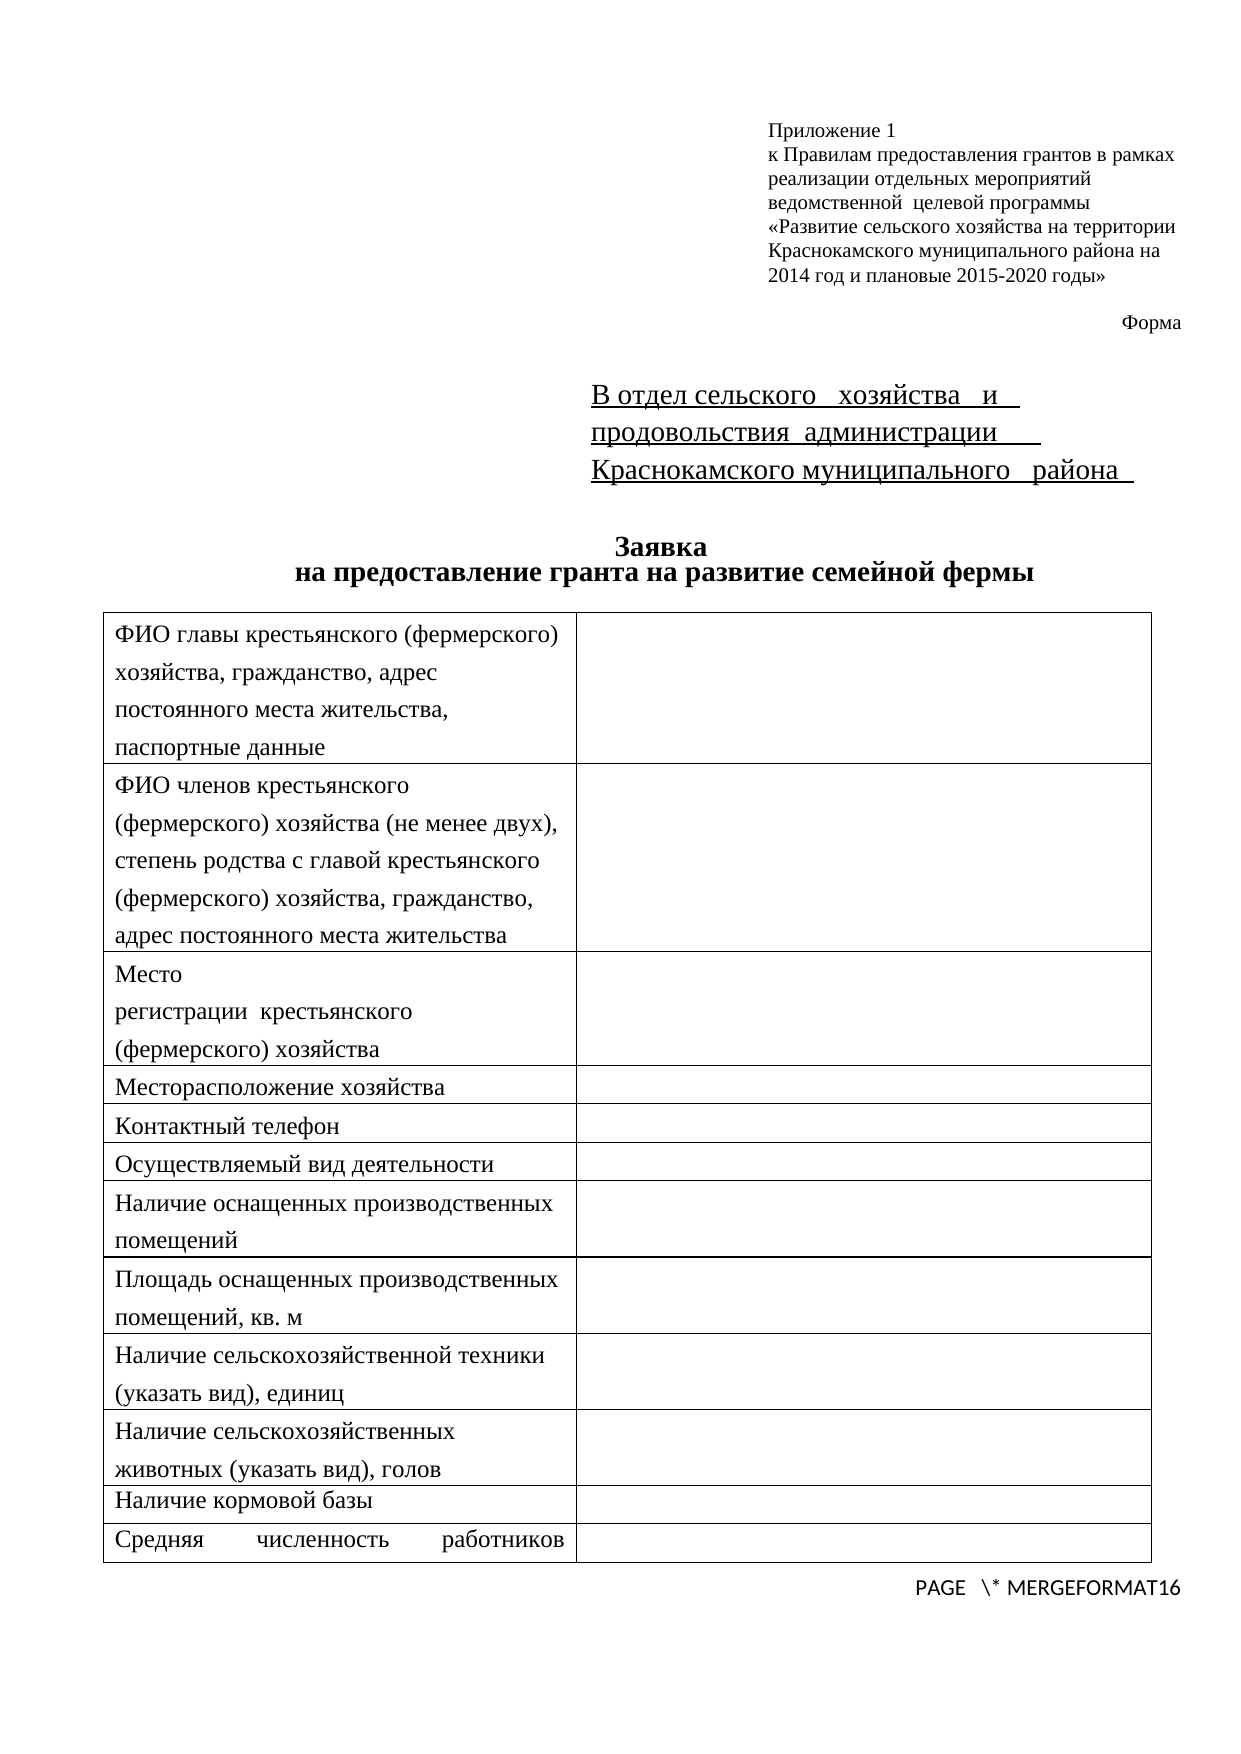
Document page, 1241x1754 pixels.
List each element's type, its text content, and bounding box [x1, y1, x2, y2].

table_cell [577, 1410, 1151, 1484]
table_cell Наличие сельскохозяйственных животных (указать вид), голов [104, 1410, 576, 1484]
table_cell [577, 1181, 1151, 1256]
text Приложение 1 к Правилам предоставления грантов в рамках реализации отдельных мероприятий ведомственной целевой программы «Развитие сельского хозяйства на территории Краснокамского муниципального района на 2014 год и плановые 2015-2020 годы» [768, 118, 1181, 287]
table_cell [577, 1143, 1151, 1180]
table_header [577, 613, 1151, 763]
table_cell [577, 1486, 1151, 1523]
table_cell [577, 1524, 1151, 1562]
table_header ФИО главы крестьянского (фермерского) хозяйства, гражданство, адрес постоянного места жительства, паспортные данные [104, 613, 576, 763]
table_cell Месторасположение хозяйства [104, 1066, 576, 1103]
table_cell [577, 1066, 1151, 1103]
table_cell ФИО членов крестьянского (фермерского) хозяйства (не менее двух), степень родства с главой крестьянского (фермерского) хозяйства, гражданство, адрес постоянного места жительства [104, 764, 576, 951]
table_cell [577, 1104, 1151, 1142]
table_cell [577, 1258, 1151, 1332]
table_cell [577, 1334, 1151, 1408]
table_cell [104, 1524, 576, 1562]
table_cell Площадь оснащенных производственных помещений, кв. м [104, 1258, 576, 1332]
table_cell Наличие оснащенных производственных помещений [104, 1181, 576, 1256]
table_cell [577, 952, 1151, 1065]
text В отдел сельского хозяйства и продовольствия администрации Краснокамского муниципального района [591, 374, 1181, 487]
table_cell Наличие кормовой базы [104, 1486, 576, 1523]
table_cell Наличие сельскохозяйственной техники (указать вид), единиц [104, 1334, 576, 1408]
table_cell Контактный телефон [104, 1104, 576, 1142]
text Заявка на предоставление гранта на развитие семейной фермы [148, 537, 1181, 587]
text Форма [148, 299, 1181, 337]
table_cell [577, 764, 1151, 951]
table_cell Осуществляемый вид деятельности [104, 1143, 576, 1180]
table_cell Место регистрации крестьянского (фермерского) хозяйства [104, 952, 576, 1065]
